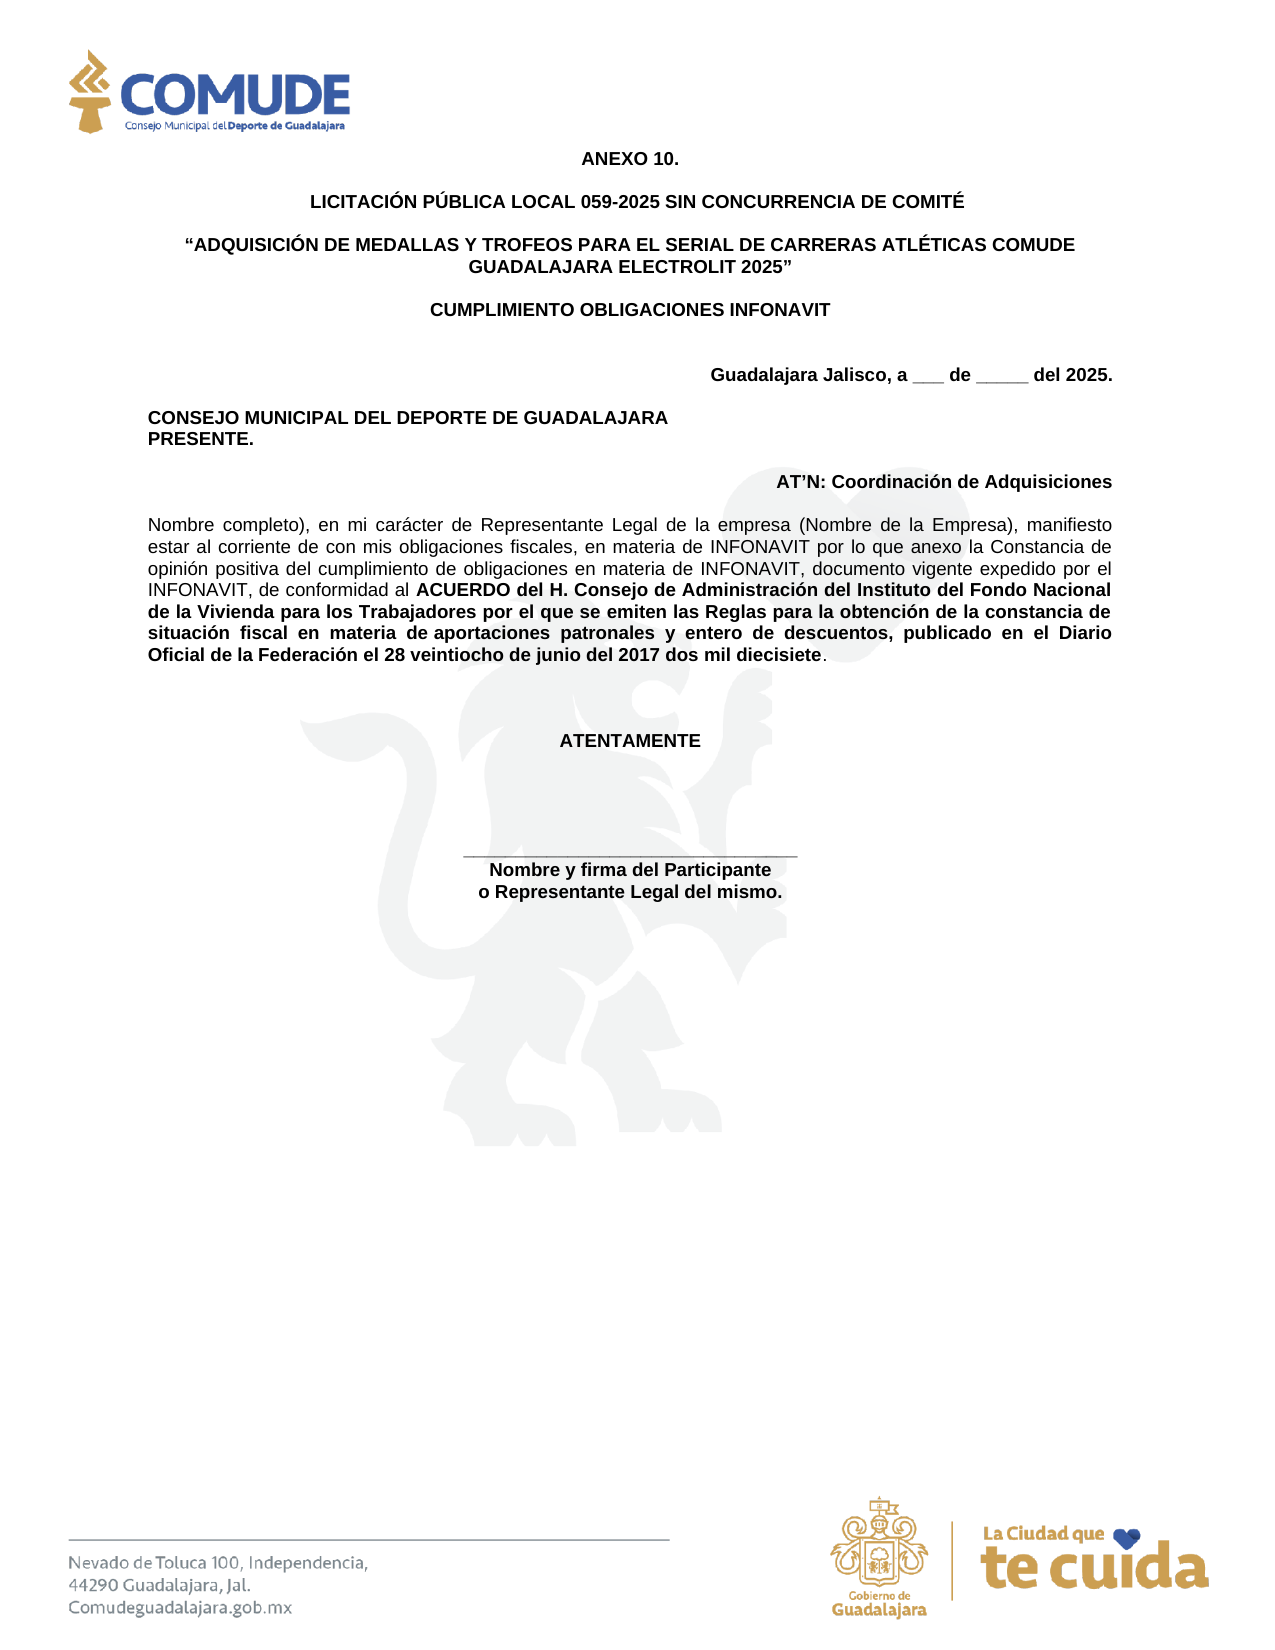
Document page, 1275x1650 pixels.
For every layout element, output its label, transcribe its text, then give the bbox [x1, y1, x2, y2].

text ANEXO 10. [148, 148, 1113, 169]
text CONSEJO MUNICIPAL DEL DEPORTE DE GUADALAJARA [148, 406, 1113, 428]
text PRESENTE. [148, 428, 1113, 449]
text o Representante Legal del mismo. [148, 881, 1113, 902]
text AT’N: Coordinación de Adquisiciones [148, 471, 1113, 493]
text LICITACIÓN PÚBLICA LOCAL 059-2025 SIN CONCURRENCIA DE COMITÉ [148, 191, 1127, 212]
text Nombre completo), en mi carácter de Representante Legal de la empresa (Nombre de la Empresa), manifiesto estar al corriente de con mis obligaciones fiscales, en materia de INFONAVIT por lo que anexo la Constancia de opinión positiva del cumplimiento de obligaciones en materia de INFONAVIT, documento vigente expedido por el INFONAVIT, de conformidad al ACUERDO del H. Consejo de Administración del Instituto del Fondo Nacional de la Vivienda para los Trabajadores por el que se emiten las Reglas para la obtención de la constancia de situación fiscal en materia de aportaciones patronales y entero de descuentos, publicado en el Diario Oficial de la Federación el 28 veintiocho de junio del 2017 dos mil diecisiete. [148, 514, 1113, 665]
picture [5, 5, 1273, 1646]
text CUMPLIMIENTO OBLIGACIONES INFONAVIT [148, 299, 1113, 320]
text ________________________________ [148, 838, 1113, 859]
text Nombre y firma del Participante [148, 859, 1113, 881]
text Guadalajara Jalisco, a ___ de _____ del 2025. [148, 363, 1113, 385]
text “ADQUISICIÓN DE MEDALLAS Y TROFEOS PARA EL SERIAL DE CARRERAS ATLÉTICAS COMUDE GUADALAJARA ELECTROLIT 2025” [148, 234, 1113, 277]
text ATENTAMENTE [148, 730, 1113, 751]
